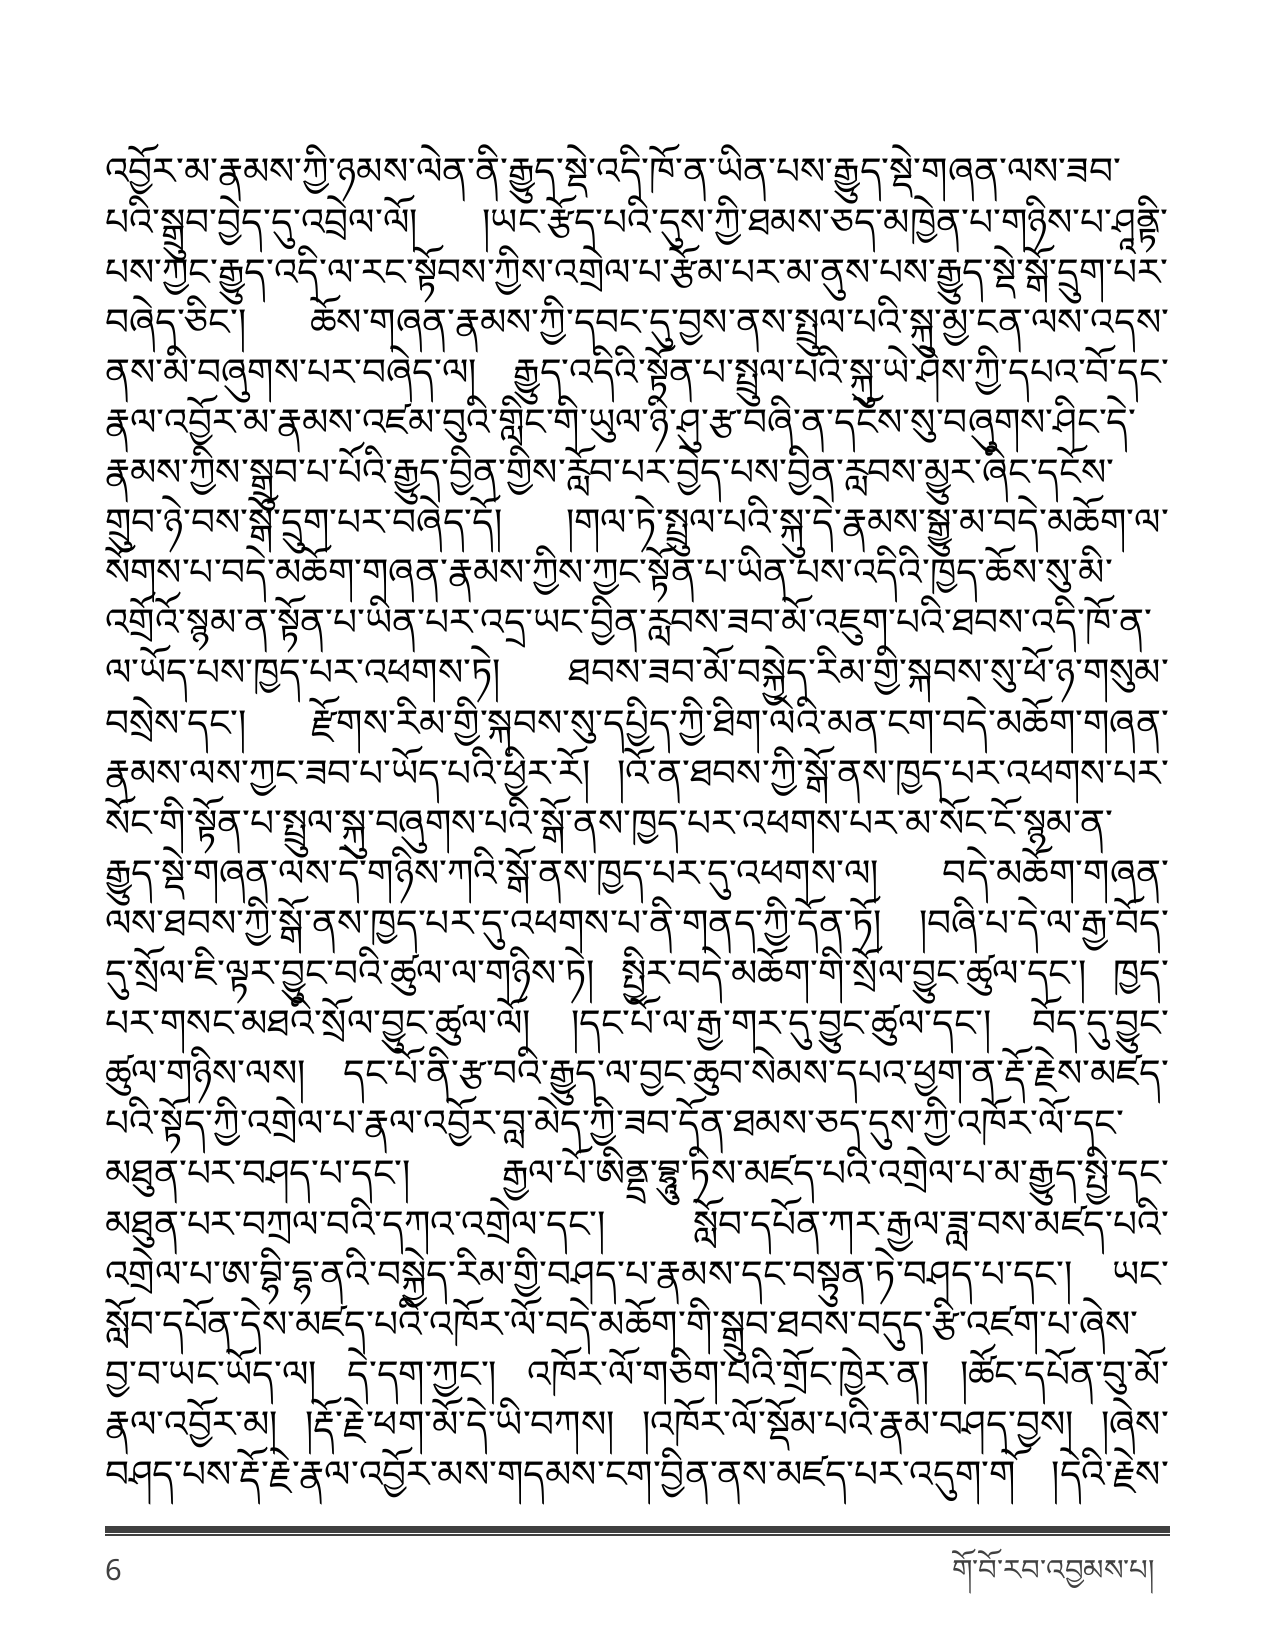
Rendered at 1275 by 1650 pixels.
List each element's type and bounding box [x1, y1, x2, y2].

text [105, 150, 1170, 1496]
